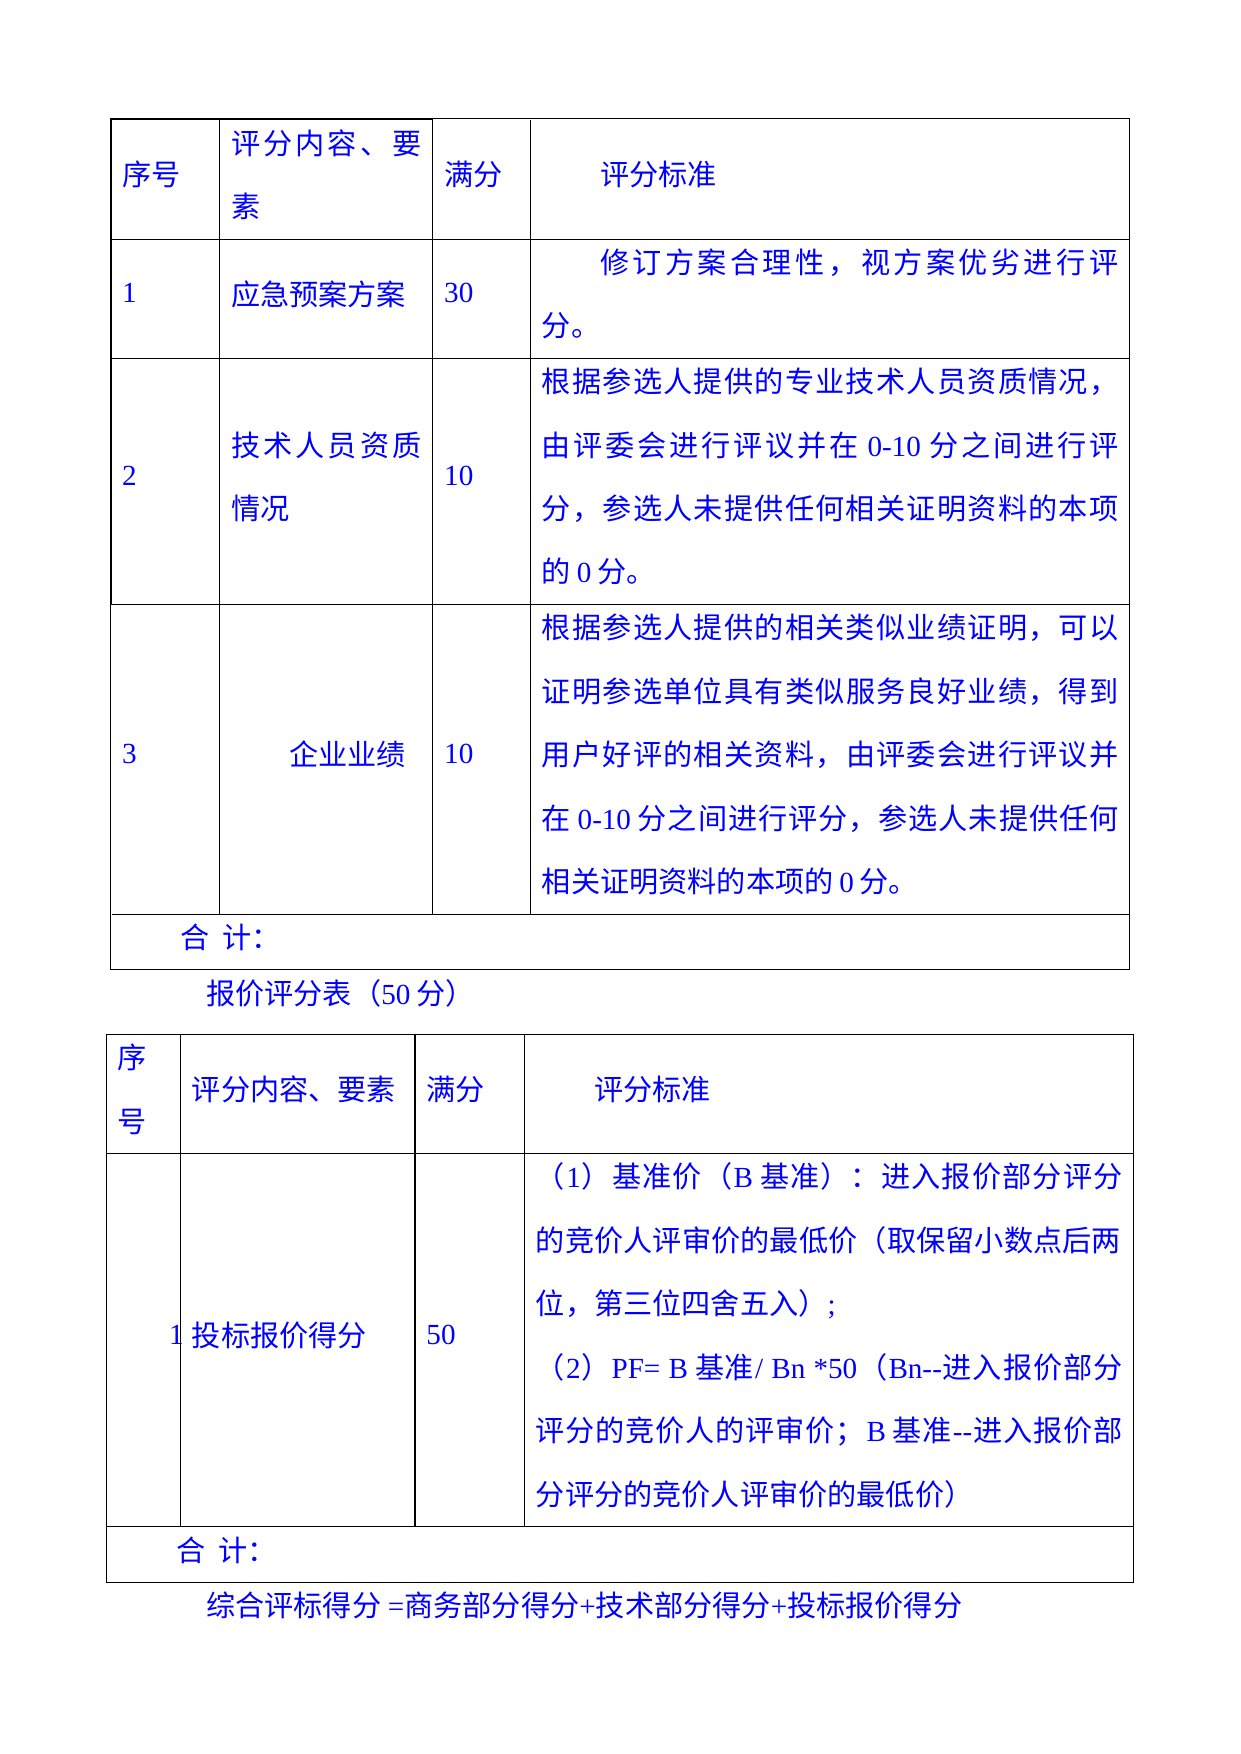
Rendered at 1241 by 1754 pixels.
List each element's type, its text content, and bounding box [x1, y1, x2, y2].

text 报价评分表（50分） [148, 970, 1092, 1013]
table_cell 50 [416, 1154, 524, 1526]
table_header 满分 [433, 119, 530, 238]
table_cell 1 [112, 240, 219, 358]
table_cell 30 [433, 240, 530, 358]
text 综合评标得分 =商务部分得分+技术部分得分+投标报价得分 [148, 1583, 1092, 1625]
table_header 序号 [112, 120, 219, 238]
table_cell 2 [112, 359, 219, 604]
table_cell 10 [433, 359, 530, 604]
table_header 评分内容、要素 [220, 120, 432, 238]
table_cell 10 [433, 605, 530, 913]
table_cell 技术人员资质情况 [220, 359, 432, 604]
table_cell 3 [111, 605, 219, 913]
table_header 评分标准 [530, 119, 1129, 238]
table_header 满分 [416, 1035, 524, 1153]
table_header 评分内容、要素 [181, 1035, 414, 1153]
table_cell 企业业绩 [220, 605, 432, 913]
table_cell 根据参选人提供的专业技术人员资质情况，由评委会进行评议并在0-10分之间进行评分，参选人未提供任何相关证明资料的本项的0分。 [531, 359, 1129, 604]
table_cell （1）基准价（B基准）：进入报价部分评分的竞价人评审价的最低价（取保留小数点后两位，第三位四舍五入）; （2）PF= B基准/ Bn *50（Bn--进入报价部分评分的竞价人的评审价；B基准--进入报价部分评分的竞价人评审价的最低价） [525, 1154, 1133, 1526]
table_cell 1 [107, 1154, 180, 1526]
table_cell 投标报价得分 [181, 1154, 414, 1526]
table_cell 应急预案方案 [220, 240, 432, 358]
table_cell 合 计： [111, 914, 1129, 969]
table_cell 根据参选人提供的相关类似业绩证明，可以证明参选单位具有类似服务良好业绩，得到用户好评的相关资料，由评委会进行评议并在0-10分之间进行评分，参选人未提供任何相关证明资料的本项的0分。 [531, 605, 1129, 913]
table_header 序号 [107, 1035, 180, 1153]
table_cell 合 计： [107, 1527, 1133, 1582]
table_header 评分标准 [525, 1035, 1133, 1153]
table_cell 修订方案合理性，视方案优劣进行评分。 [531, 240, 1129, 358]
